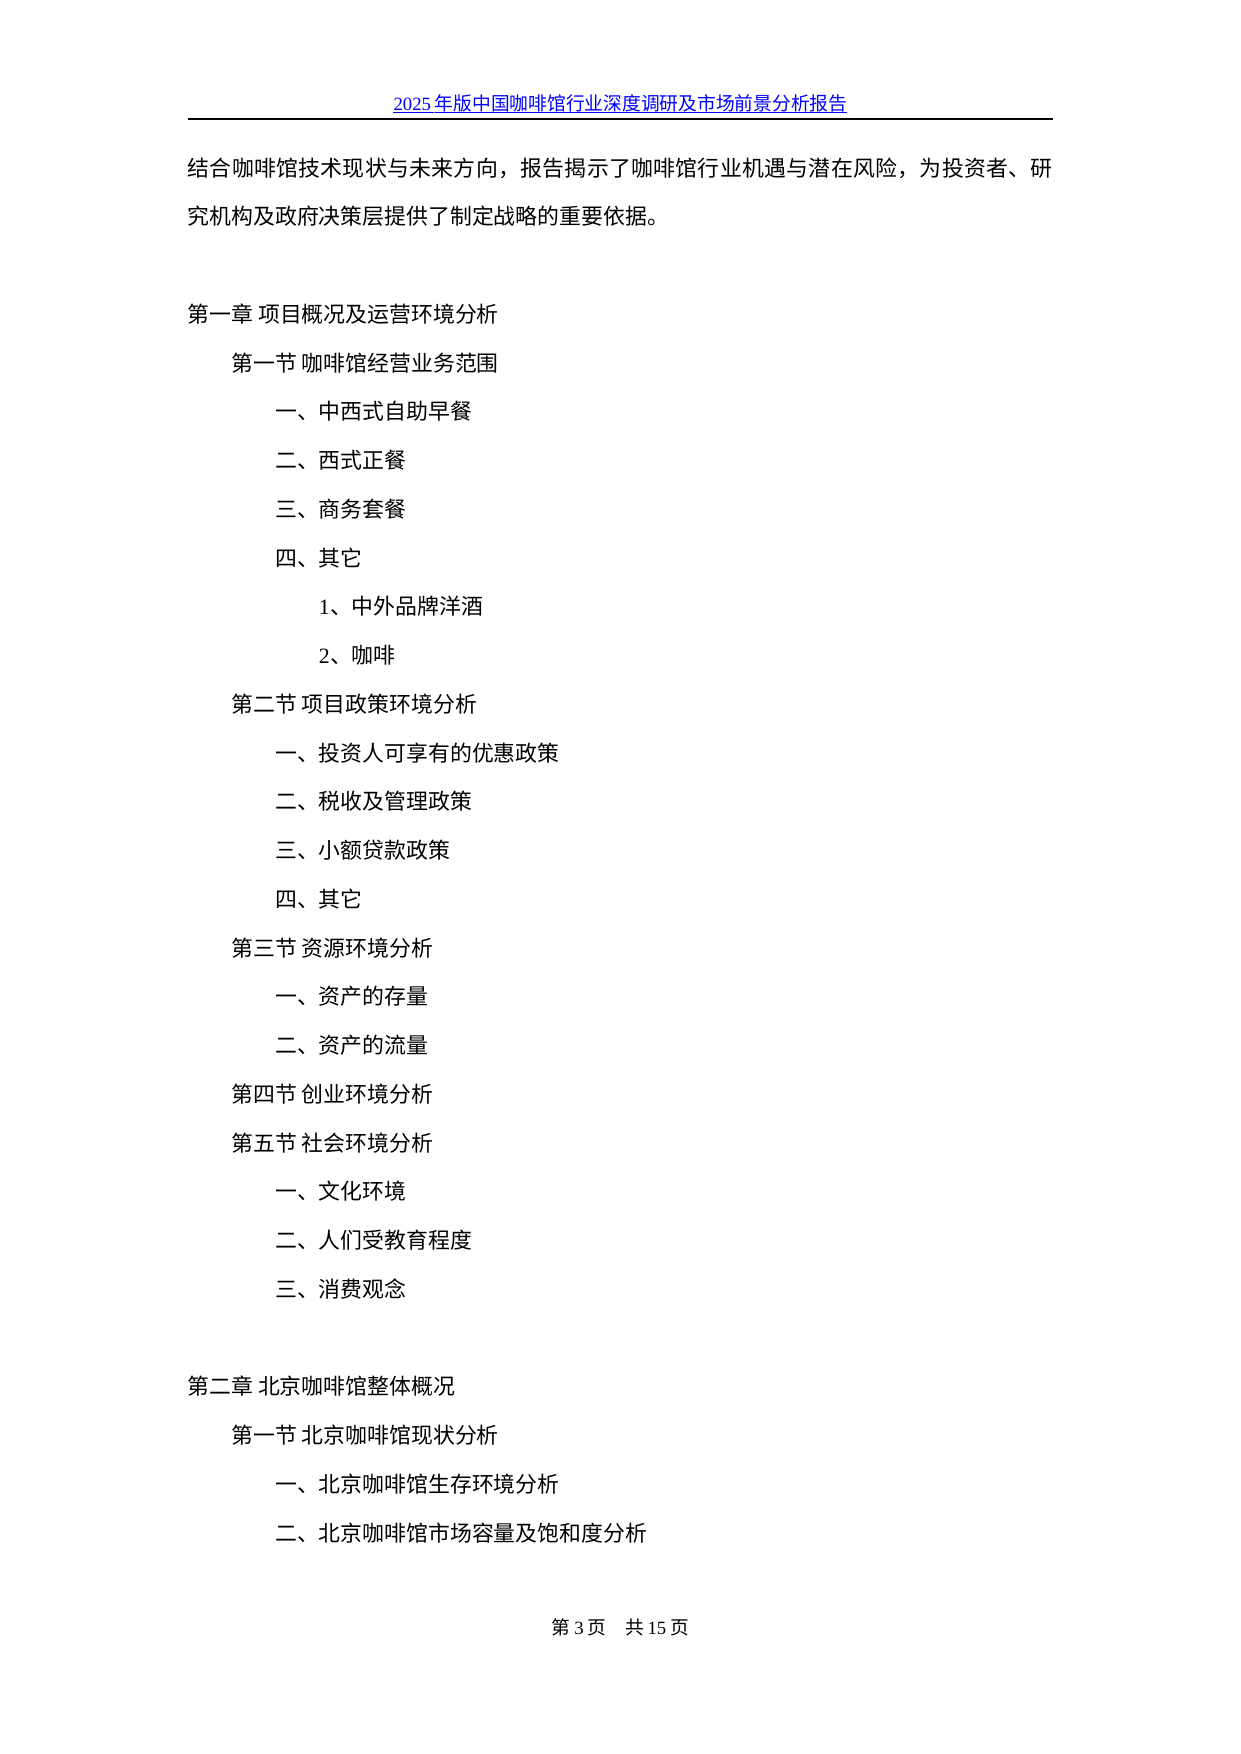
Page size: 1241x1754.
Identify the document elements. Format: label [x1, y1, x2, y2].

text [187, 150, 1053, 1548]
